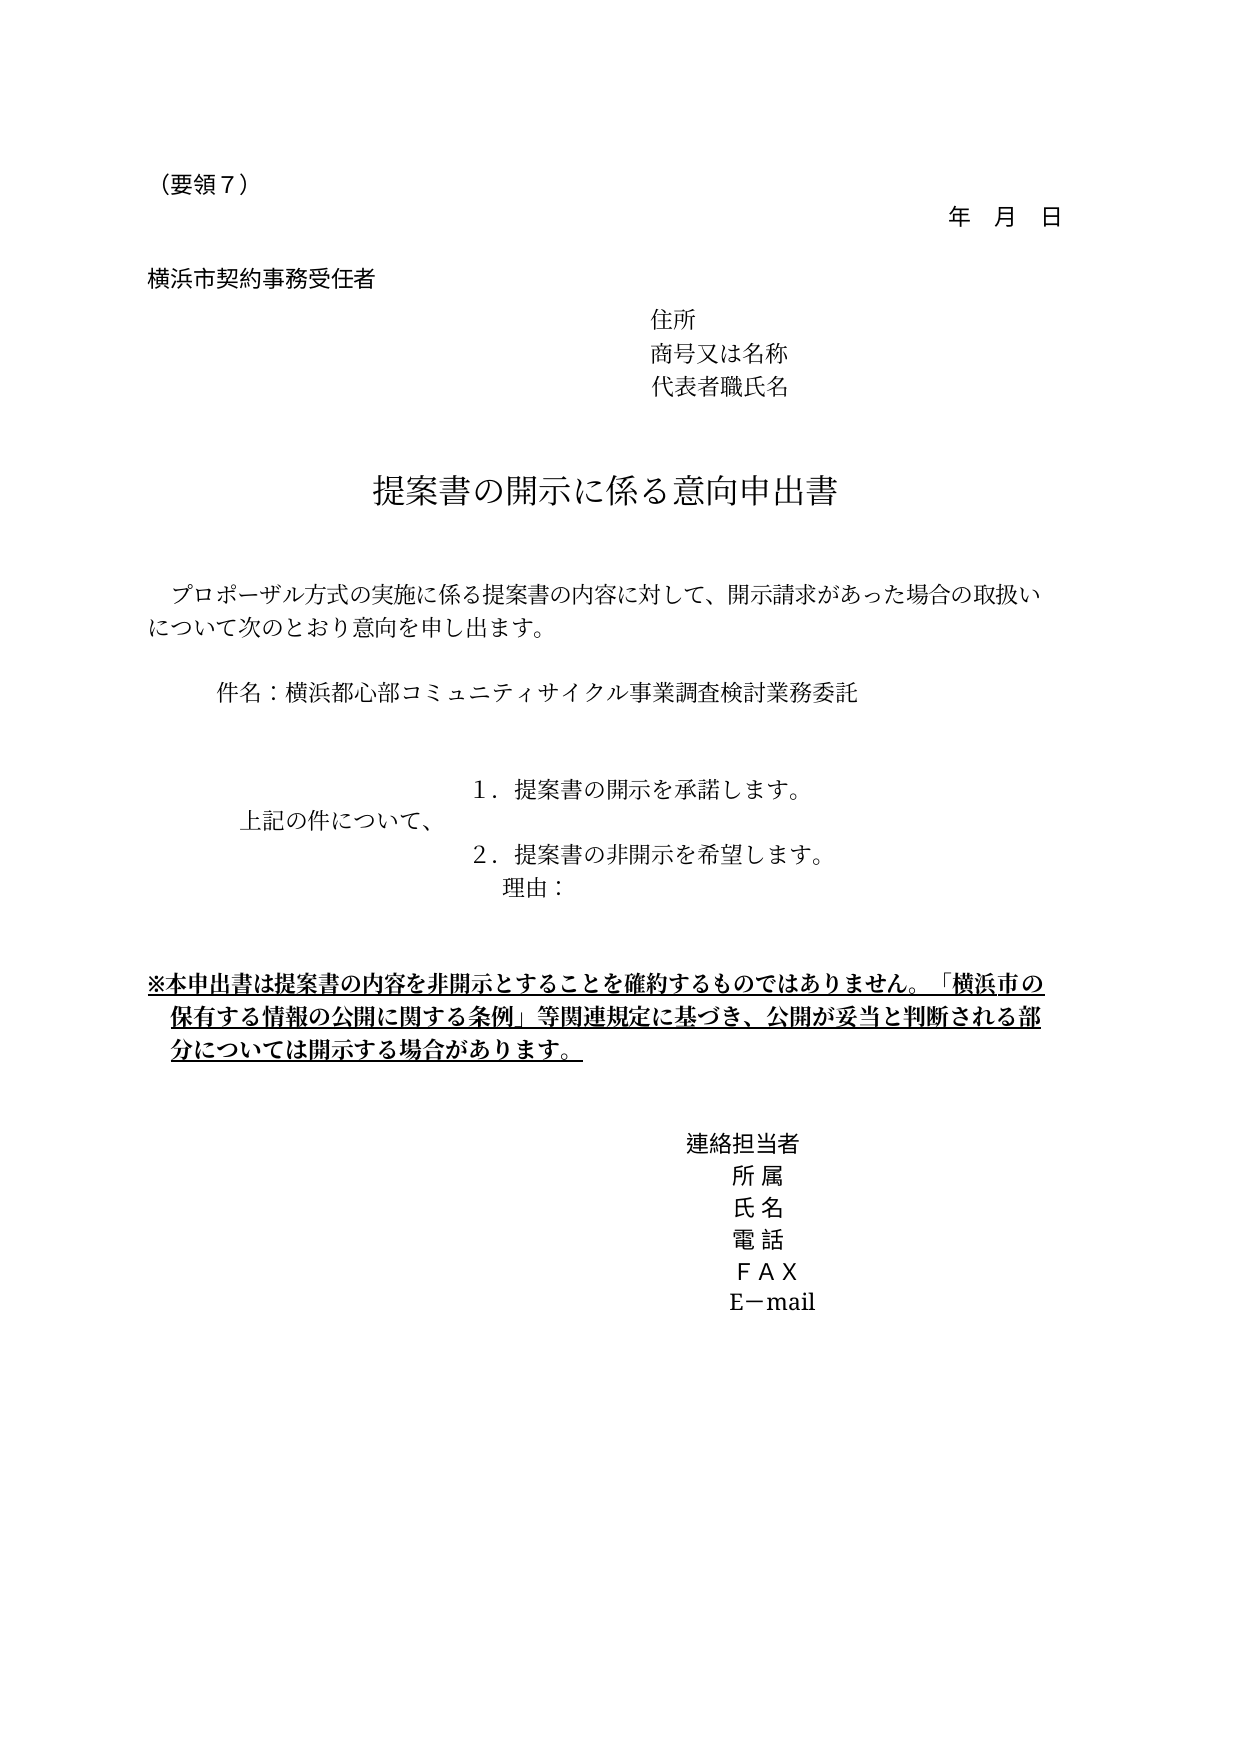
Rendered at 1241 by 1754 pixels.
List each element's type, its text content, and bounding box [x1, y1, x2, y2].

text 連絡担当者 [686, 1128, 1211, 1159]
text ２．提案書の非開示を希望します。理由： [468, 837, 836, 903]
text ※本申出書は提案書の内容を非開示とすることを確約するものではありません。「横浜市 の保有する情報の公開に関する条例」等関連規定に基づき、公開が妥当と判断される部分については開示する場合があります。 [147, 966, 1044, 994]
text ＦＡＸ [732, 1255, 823, 1287]
text 件名：横浜都心部コミュニティサイクル事業調査検討業務委託 [216, 675, 1211, 708]
text 氏 名 [732, 1192, 823, 1223]
text プロポーザル方式の実施に係る提案書の内容に対して、開示請求があった場合の取扱いについて次のとおり意向を申し出ます。 [147, 577, 1041, 643]
text 商号又は名称代表者職氏名 [650, 336, 789, 402]
text 上記の件について、 [239, 803, 445, 836]
text （要領７） [147, 169, 1211, 200]
text １．提案書の開示を承諾します。 [468, 772, 1211, 805]
text ※本申出書は提案書の内容を非開示とすることを確約するものではありません。「横浜市 の保有する情報の公開に関する条例」等関連規定に基づき、公開が妥当と判断される部分については開示する場合があります。 [147, 995, 1044, 1065]
text 年 月 日 [85, 201, 1063, 232]
text 横浜市契約事務受任者 [147, 263, 381, 295]
subtitle 提案書の開示に係る意向申出書 [372, 465, 1211, 513]
text 住所 [650, 302, 1211, 335]
text 所 属 [732, 1160, 823, 1191]
text 電 話 [732, 1223, 823, 1255]
text E－mail [389, 1287, 1155, 1316]
